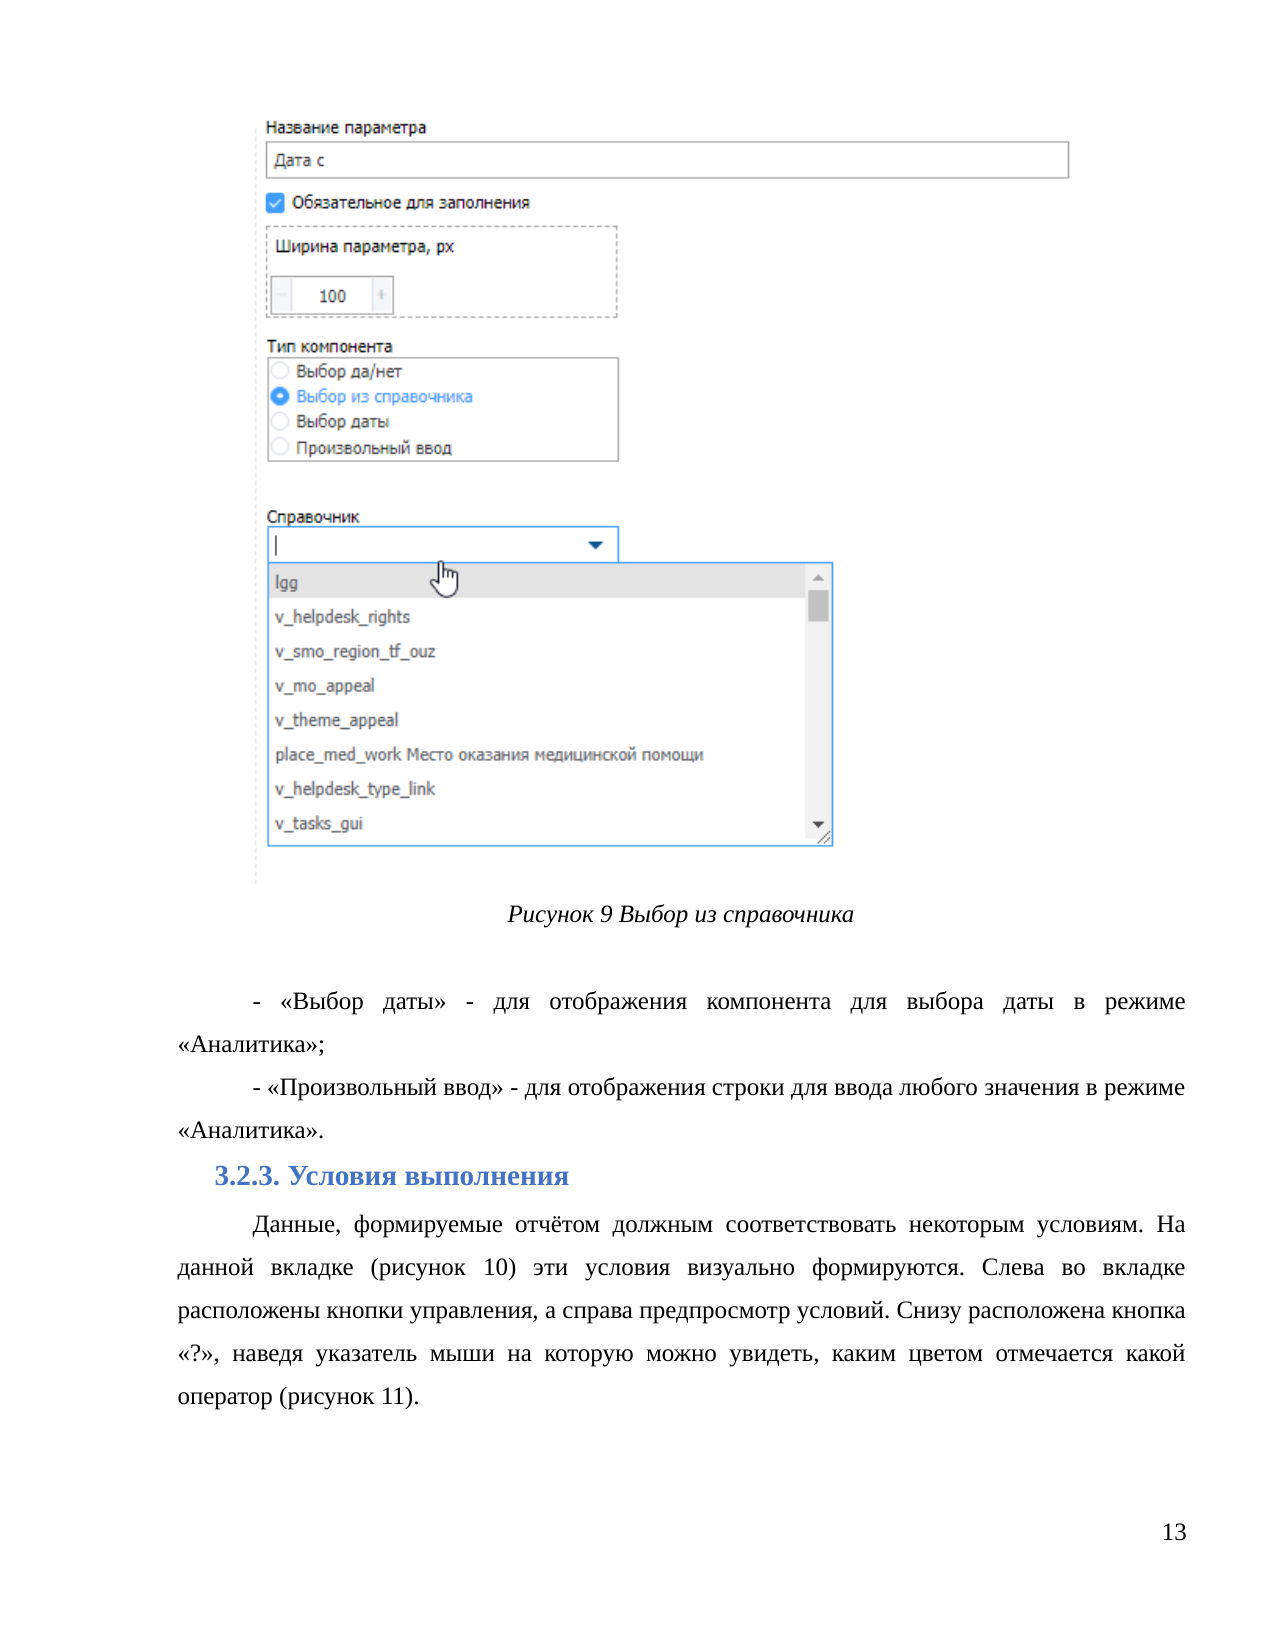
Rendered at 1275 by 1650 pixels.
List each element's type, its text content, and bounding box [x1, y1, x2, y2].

text - «Выбор даты» - для отображения компонента для выбора даты в режиме «Аналитика»; [177, 986, 1186, 1058]
subtitle 3.2.3. Условия выполнения [177, 1158, 1186, 1192]
text - «Произвольный ввод» - для отображения строки для ввода любого значения в режиме «Аналитика». [177, 1072, 1186, 1144]
text Рисунок 9 Выбор из справочника [177, 899, 1186, 928]
picture [252, 118, 1129, 886]
text Данные, формируемые отчётом должным соответствовать некоторым условиям. На данной вкладке (рисунок 10) эти условия визуально формируются. Слева во вкладке расположены кнопки управления, а справа предпросмотр условий. Снизу расположена кнопка «?», наведя указатель мыши на которую можно увидеть, каким цветом отмечается какой оператор (рисунок 11). [177, 1209, 1186, 1410]
